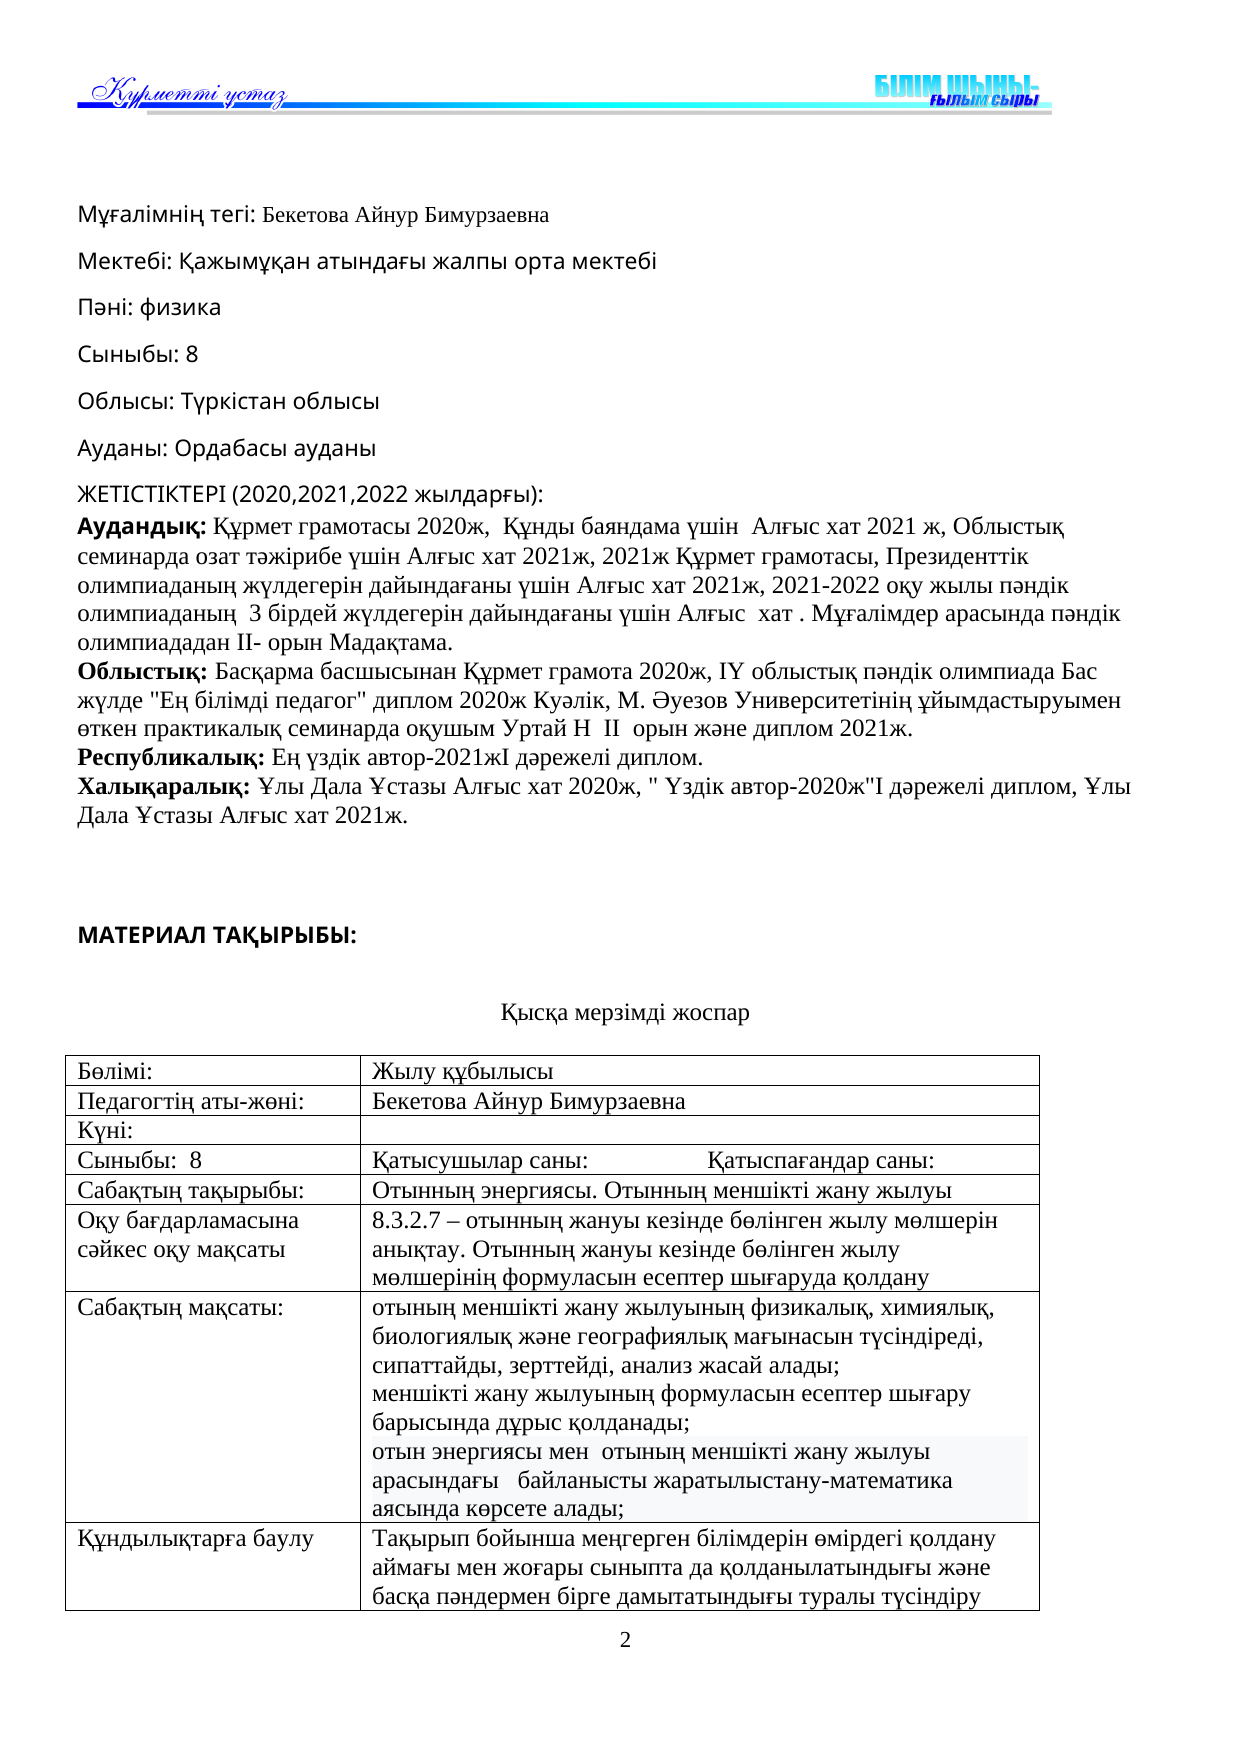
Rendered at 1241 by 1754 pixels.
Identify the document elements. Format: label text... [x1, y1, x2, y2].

table_cell Оқу бағдарламасына сәйкес оқу мақсаты [66, 1205, 360, 1291]
table_cell Сабақтың мақсаты: [66, 1292, 360, 1522]
table_cell Отынның энергиясы. Отынның меншікті жану жылуы [361, 1175, 1039, 1204]
table_header Бөлімі: [66, 1056, 360, 1085]
table_cell 8.3.2.7 – отынның жануы кезінде бөлінген жылу мөлшерін анықтау. Отынның жануы кезінде бөлінген жылу мөлшерінің формуласын есептер шығаруда қолдану [361, 1205, 1039, 1291]
text Ауданы: Ордабасы ауданы [77, 432, 1173, 463]
table_cell Қатысушылар саны: Қатыспағандар саны: [361, 1145, 1039, 1174]
table_cell Бекетова Айнур Бимурзаевна [361, 1086, 1039, 1114]
text Мектебі: Қажымұқан атындағы жалпы орта мектебі [77, 244, 1173, 276]
table_cell отының меншікті жану жылуының физикалық, химиялық, биологиялық және географиялық мағынасын түсіндіреді, сипаттайды, зерттейді, анализ жасай алады; меншікті жану жылуының формуласын есептер шығару барысында дұрыс қолданады; отын энергиясы мен отының меншікті жану жылуы арасындағы байланысты жаратылыстану-математика аясында көрсете алады; [361, 1292, 1039, 1522]
text Облыстық: Басқарма басшысынан Құрмет грамота 2020ж, ІҮ облыстық пәндік олимпиада Бас жүлде "Ең білімді педагог" диплом 2020ж Куәлік, М. Әуезов Университетінің ұйымдастыруымен өткен практикалық семинарда оқушым Уртай Н ІІ орын және диплом 2021ж. [77, 656, 1173, 742]
text Қысқа мерзімді жоспар [77, 997, 1173, 1026]
text Облысы: Түркістан облысы [77, 385, 1173, 416]
text ЖЕТІСТІКТЕРІ (2020,2021,2022 жылдарғы): [77, 478, 1173, 510]
text МАТЕРИАЛ ТАҚЫРЫБЫ: [77, 919, 1173, 951]
table_cell Педагогтің аты-жөні: [66, 1086, 360, 1114]
text Республикалық: Ең үздік автор-2021жІ дәрежелі диплом. [77, 742, 1173, 771]
table_cell Сабақтың тақырыбы: [66, 1175, 360, 1204]
table_header Жылу құбылысы [361, 1056, 1039, 1085]
text Сыныбы: 8 [77, 338, 1173, 369]
text Халықаралық: Ұлы Дала Ұстазы Алғыс хат 2020ж, " Үздік автор-2020ж"І дәрежелі диплом, Ұлы Дала Ұстазы Алғыс хат 2021ж. [77, 771, 1173, 828]
text Аудандық: Құрмет грамотасы 2020ж, Құнды баяндама үшін Алғыс хат 2021 ж, Облыстық семинарда озат тәжірибе үшін Алғыс хат 2021ж, 2021ж Құрмет грамотасы, Президенттік олимпиаданың жүлдегерін дайындағаны үшін Алғыс хат 2021ж, 2021-2022 оқу жылы пәндік олимпиаданың 3 бірдей жүлдегерін дайындағаны үшін Алғыс хат . Мұғалімдер арасында пәндік олимпиададан ІІ- орын Мадақтама. [77, 510, 1173, 656]
picture [77, 75, 1052, 115]
table_cell Сыныбы: 8 [66, 1145, 360, 1174]
table_cell [361, 1116, 1039, 1144]
text Мұғалімнің тегі: Бекетова Айнур Бимурзаевна [77, 198, 1173, 229]
table_cell Құндылықтарға баулу [66, 1523, 360, 1609]
table_cell Күні: [66, 1116, 360, 1144]
text Пәні: физика [77, 291, 1173, 323]
